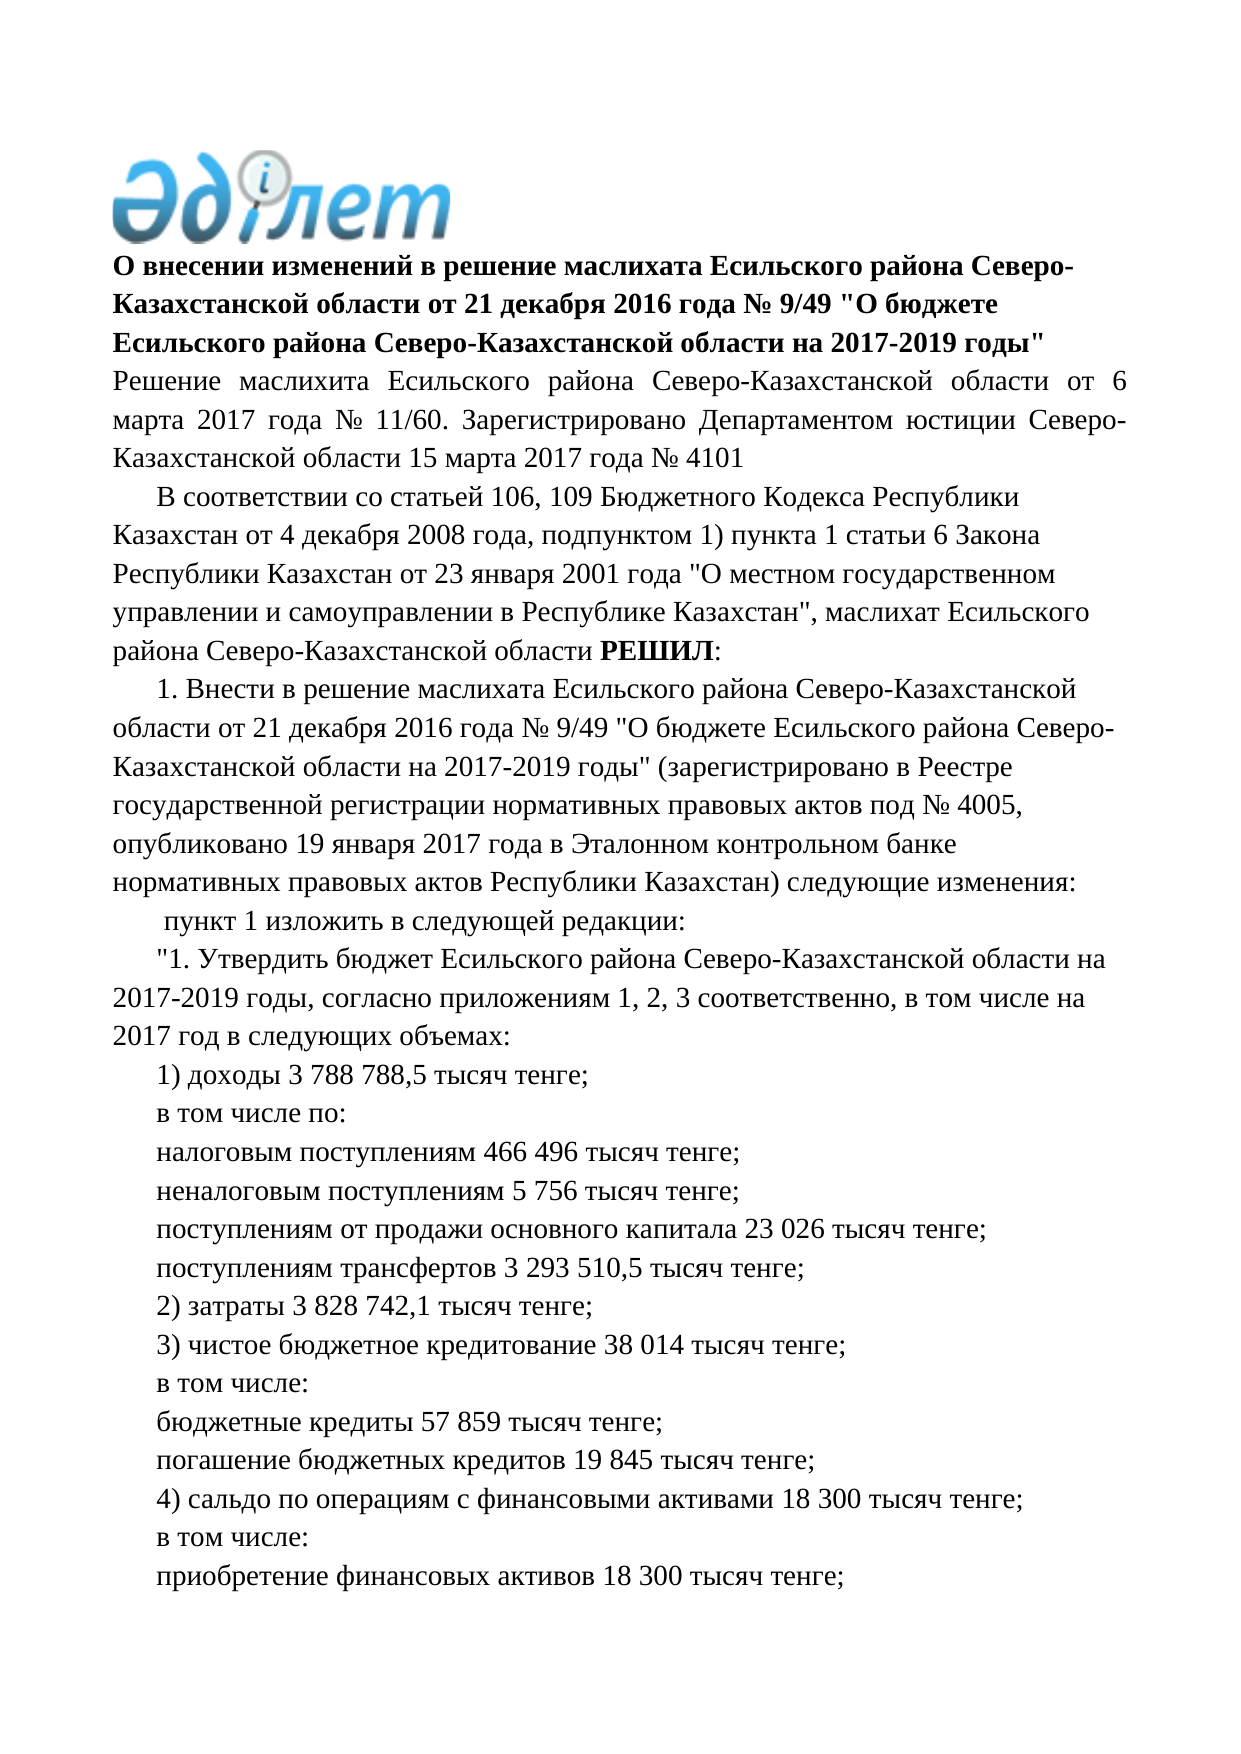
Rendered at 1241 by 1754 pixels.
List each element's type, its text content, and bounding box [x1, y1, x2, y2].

text О внесении изменений в решение маслихата Есильского района Северо-Казахстанской области от 21 декабря 2016 года № 9/49 "О бюджете Есильского района Северо-Казахстанской области на 2017-2019 годы" [112, 248, 1128, 358]
picture [112, 150, 451, 244]
text Решение маслихита Есильского района Северо-Казахстанской области от 6 марта 2017 года № 11/60. Зарегистрировано Департаментом юстиции Северо-Казахстанской области 15 марта 2017 года № 4101 [112, 363, 1128, 474]
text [112, 479, 1128, 1592]
